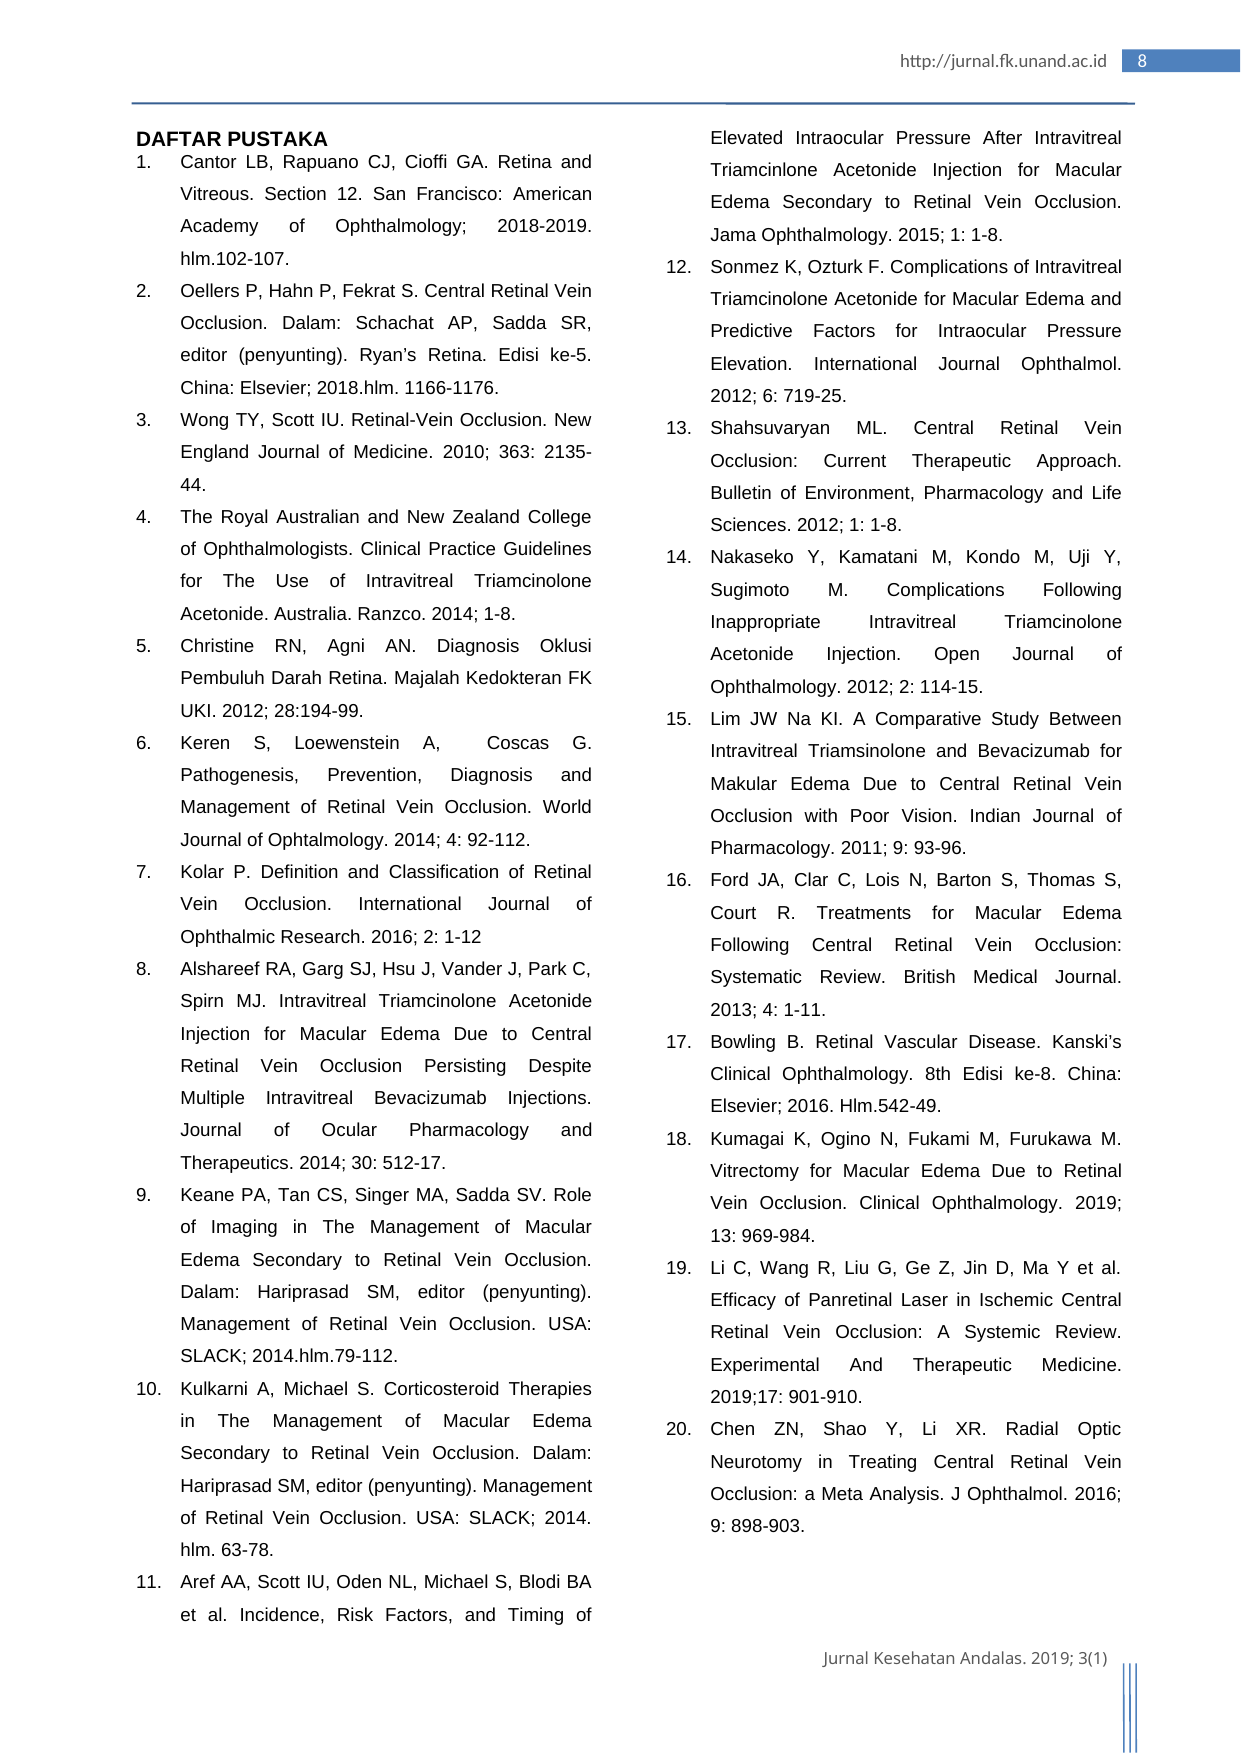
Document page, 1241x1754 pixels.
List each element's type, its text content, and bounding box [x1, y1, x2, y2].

list Shahsuvaryan ML. Central Retinal Vein Occlusion: Current Therapeutic Approach. Bulletin of Environment, Pharmacology and Life Sciences. 2012; 1: 1-8. [666, 417, 1122, 536]
text DAFTAR PUSTAKA [136, 126, 592, 150]
list Cantor LB, Rapuano CJ, Cioffi GA. Retina and Vitreous. Section 12. San Francisco: American Academy of Ophthalmology; 2018-2019. hlm.102-107. [136, 150, 592, 269]
list Kolar P. Definition and Classification of Retinal Vein Occlusion. International Journal of Ophthalmic Research. 2016; 2: 1-12 [136, 861, 592, 947]
list Nakaseko Y, Kamatani M, Kondo M, Uji Y, Sugimoto M. Complications Following Inappropriate Intravitreal Triamcinolone Acetonide Injection. Open Journal of Ophthalmology. 2012; 2: 114-15. [666, 546, 1122, 697]
list Alshareef RA, Garg SJ, Hsu J, Vander J, Park C, Spirn MJ. Intravitreal Triamcinolone Acetonide Injection for Macular Edema Due to Central Retinal Vein Occlusion Persisting Despite Multiple Intravitreal Bevacizumab Injections. Journal of Ocular Pharmacology and Therapeutics. 2014; 30: 512-17. [136, 958, 592, 1173]
list Kumagai K, Ogino N, Fukami M, Furukawa M. Vitrectomy for Macular Edema Due to Retinal Vein Occlusion. Clinical Ophthalmology. 2019; 13: 969-984. [666, 1127, 1122, 1246]
list Lim JW Na KI. A Comparative Study Between Intravitreal Triamsinolone and Bevacizumab for Makular Edema Due to Central Retinal Vein Occlusion with Poor Vision. Indian Journal of Pharmacology. 2011; 9: 93-96. [666, 708, 1122, 858]
list Christine RN, Agni AN. Diagnosis Oklusi Pembuluh Darah Retina. Majalah Kedokteran FK UKI. 2012; 28:194-99. [136, 635, 592, 721]
list Bowling B. Retinal Vascular Disease. Kanski’s Clinical Ophthalmology. 8th Edisi ke-8. China: Elsevier; 2016. Hlm.542-49. [666, 1031, 1122, 1117]
list Keane PA, Tan CS, Singer MA, Sadda SV. Role of Imaging in The Management of Macular Edema Secondary to Retinal Vein Occlusion. Dalam: Hariprasad SM, editor (penyunting). Management of Retinal Vein Occlusion. USA: SLACK; 2014.hlm.79-112. [136, 1184, 592, 1367]
list The Royal Australian and New Zealand College of Ophthalmologists. Clinical Practice Guidelines for The Use of Intravitreal Triamcinolone Acetonide. Australia. Ranzco. 2014; 1-8. [136, 506, 592, 624]
list Chen ZN, Shao Y, Li XR. Radial Optic Neurotomy in Treating Central Retinal Vein Occlusion: a Meta Analysis. J Ophthalmol. 2016; 9: 898-903. [666, 1418, 1122, 1537]
list Keren S, Loewenstein A, Coscas G. Pathogenesis, Prevention, Diagnosis and Management of Retinal Vein Occlusion. World Journal of Ophtalmology. 2014; 4: 92-112. [136, 732, 592, 850]
list Li C, Wang R, Liu G, Ge Z, Jin D, Ma Y et al. Efficacy of Panretinal Laser in Ischemic Central Retinal Vein Occlusion: A Systemic Review. Experimental And Therapeutic Medicine. 2019;17: 901-910. [666, 1257, 1122, 1407]
list Aref AA, Scott IU, Oden NL, Michael S, Blodi BA et al. Incidence, Risk Factors, and Timing of Elevated Intraocular Pressure After Intravitreal Triamcinlone Acetonide Injection for Macular Edema Secondary to Retinal Vein Occlusion. Jama Ophthalmology. 2015; 1: 1-8. [136, 1571, 592, 1625]
list Aref AA, Scott IU, Oden NL, Michael S, Blodi BA et al. Incidence, Risk Factors, and Timing of Elevated Intraocular Pressure After Intravitreal Triamcinlone Acetonide Injection for Macular Edema Secondary to Retinal Vein Occlusion. Jama Ophthalmology. 2015; 1: 1-8. [666, 126, 1122, 245]
list Wong TY, Scott IU. Retinal-Vein Occlusion. New England Journal of Medicine. 2010; 363: 2135-44. [136, 409, 592, 495]
list Ford JA, Clar C, Lois N, Barton S, Thomas S, Court R. Treatments for Macular Edema Following Central Retinal Vein Occlusion: Systematic Review. British Medical Journal. 2013; 4: 1-11. [666, 869, 1122, 1020]
list Sonmez K, Ozturk F. Complications of Intravitreal Triamcinolone Acetonide for Macular Edema and Predictive Factors for Intraocular Pressure Elevation. International Journal Ophthalmol. 2012; 6: 719-25. [666, 256, 1122, 406]
list Oellers P, Hahn P, Fekrat S. Central Retinal Vein Occlusion. Dalam: Schachat AP, Sadda SR, editor (penyunting). Ryan’s Retina. Edisi ke-5. China: Elsevier; 2018.hlm. 1166-1176. [136, 279, 592, 398]
list Kulkarni A, Michael S. Corticosteroid Therapies in The Management of Macular Edema Secondary to Retinal Vein Occlusion. Dalam: Hariprasad SM, editor (penyunting). Management of Retinal Vein Occlusion. USA: SLACK; 2014. hlm. 63-78. [136, 1377, 592, 1561]
